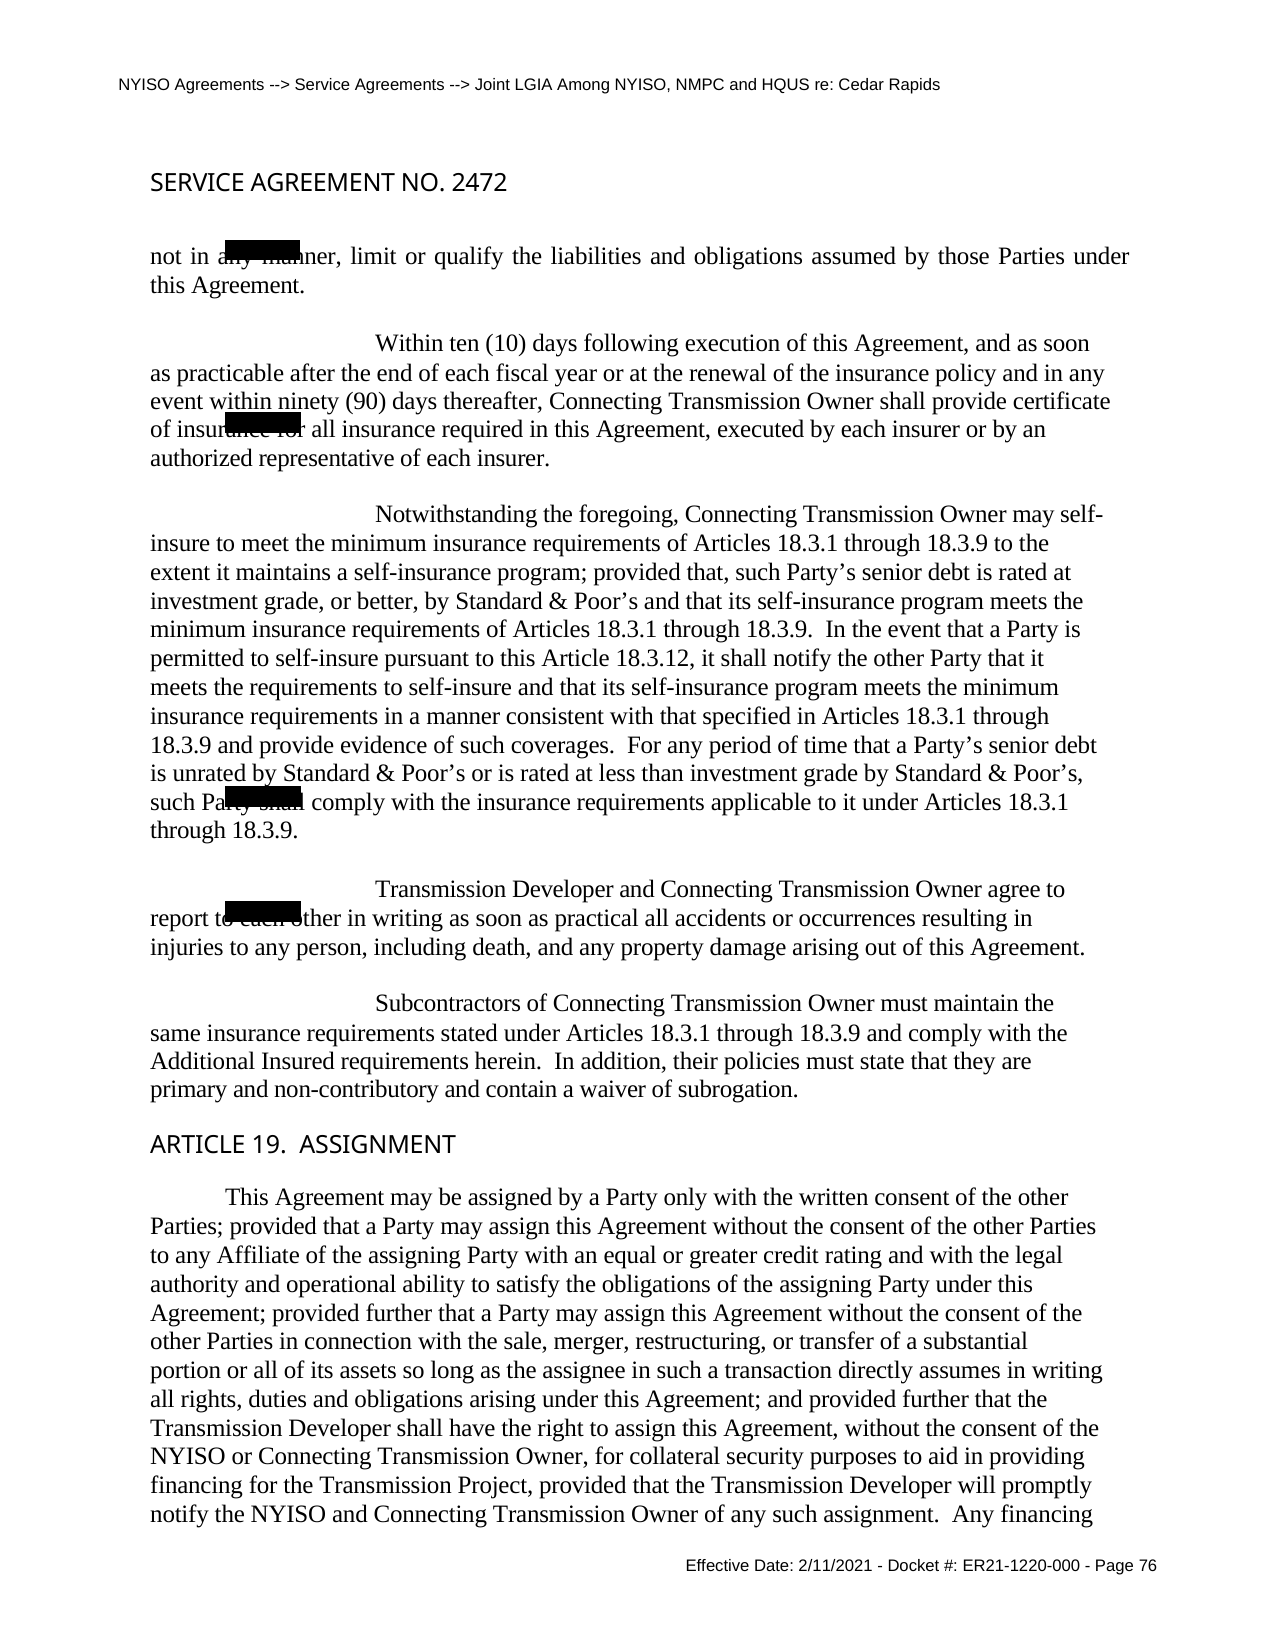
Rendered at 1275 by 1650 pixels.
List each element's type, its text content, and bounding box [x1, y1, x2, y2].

text Notwithstanding the foregoing, Connecting Transmission Owner may self- [375, 499, 1275, 528]
text 18.3.9 and provide evidence of such coverages. For any period of time that a Party’s senior debt is unrated by Standard & Poor’s or is rated at less than investment grade by Standard & Poor’s, such Party shall comply with the insurance requirements applicable to it under Articles 18.3.1 through 18.3.9. [150, 731, 1136, 844]
text Subcontractors of Connecting Transmission Owner must maintain the [375, 989, 1275, 1017]
text Within ten (10) days following execution of this Agreement, and as soon [375, 329, 1275, 357]
text ARTICLE 19. ASSIGNMENT [150, 1131, 1275, 1159]
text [150, 1212, 1144, 1528]
text as practicable after the end of each fiscal year or at the renewal of the insurance policy and in any event within ninety (90) days thereafter, Connecting Transmission Owner shall provide certificate of insurance for all insurance required in this Agreement, executed by each insurer or by an authorized representative of each insurer. [150, 358, 1131, 472]
text SERVICE AGREEMENT NO. 2472 [150, 168, 1275, 197]
text not in any manner, limit or qualify the liabilities and obligations assumed by those Parties under this Agreement. [150, 241, 1131, 299]
text Transmission Developer and Connecting Transmission Owner agree to [375, 874, 1275, 903]
text report to each other in writing as soon as practical all accidents or occurrences resulting in [150, 903, 1275, 932]
text insure to meet the minimum insurance requirements of Articles 18.3.1 through 18.3.9 to the extent it maintains a self-insurance program; provided that, such Party’s senior debt is rated at investment grade, or better, by Standard & Poor’s and that its self-insurance program meets the minimum insurance requirements of Articles 18.3.1 through 18.3.9. In the event that a Party is permitted to self-insure pursuant to this Article 18.3.12, it shall notify the other Party that it meets the requirements to self-insure and that its self-insurance program meets the minimum insurance requirements in a manner consistent with that specified in Articles 18.3.1 through [150, 529, 1123, 730]
text This Agreement may be assigned by a Party only with the written consent of the other [225, 1183, 1275, 1211]
text same insurance requirements stated under Articles 18.3.1 through 18.3.9 and comply with the Additional Insured requirements herein. In addition, their policies must state that they are primary and non-contributory and contain a waiver of subrogation. [150, 1018, 1106, 1103]
text injuries to any person, including death, and any property damage arising out of this Agreement. [150, 932, 1275, 961]
